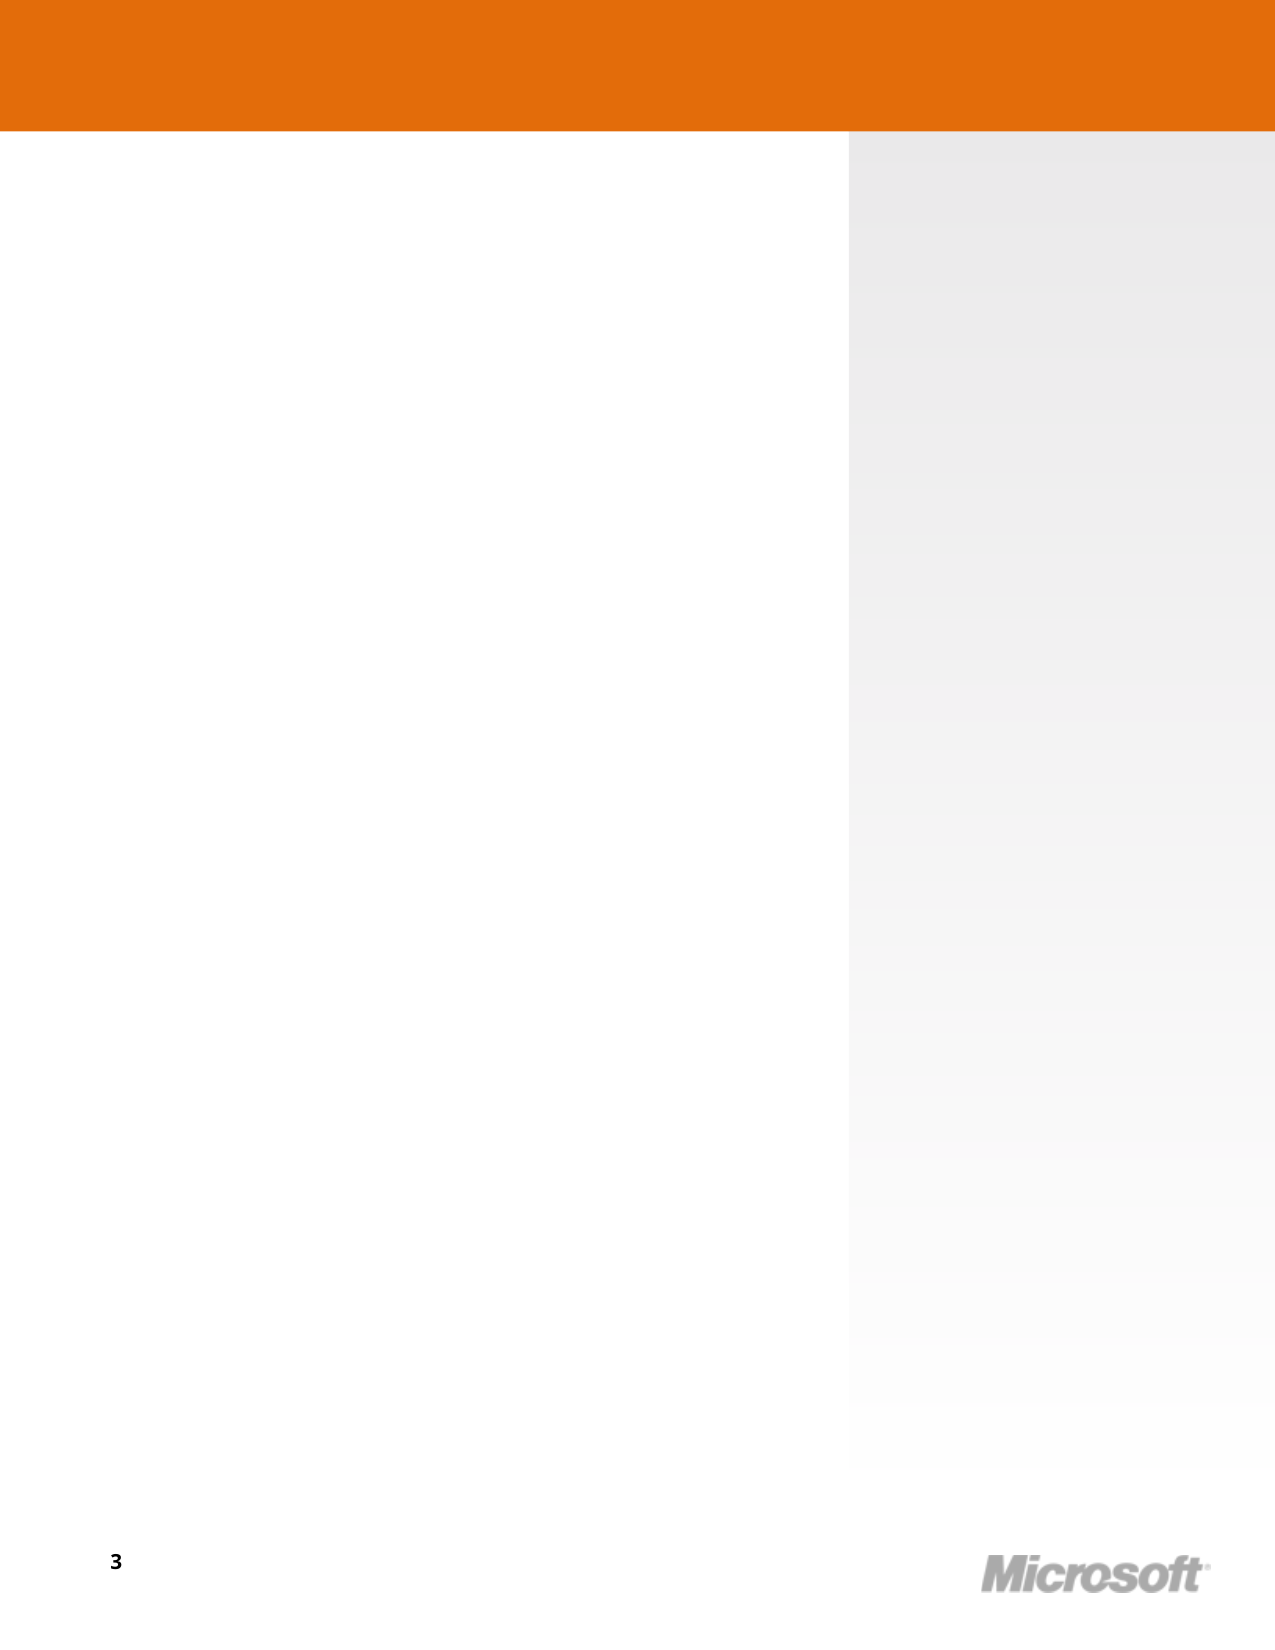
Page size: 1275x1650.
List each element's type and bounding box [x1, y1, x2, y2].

picture [981, 1555, 1211, 1593]
